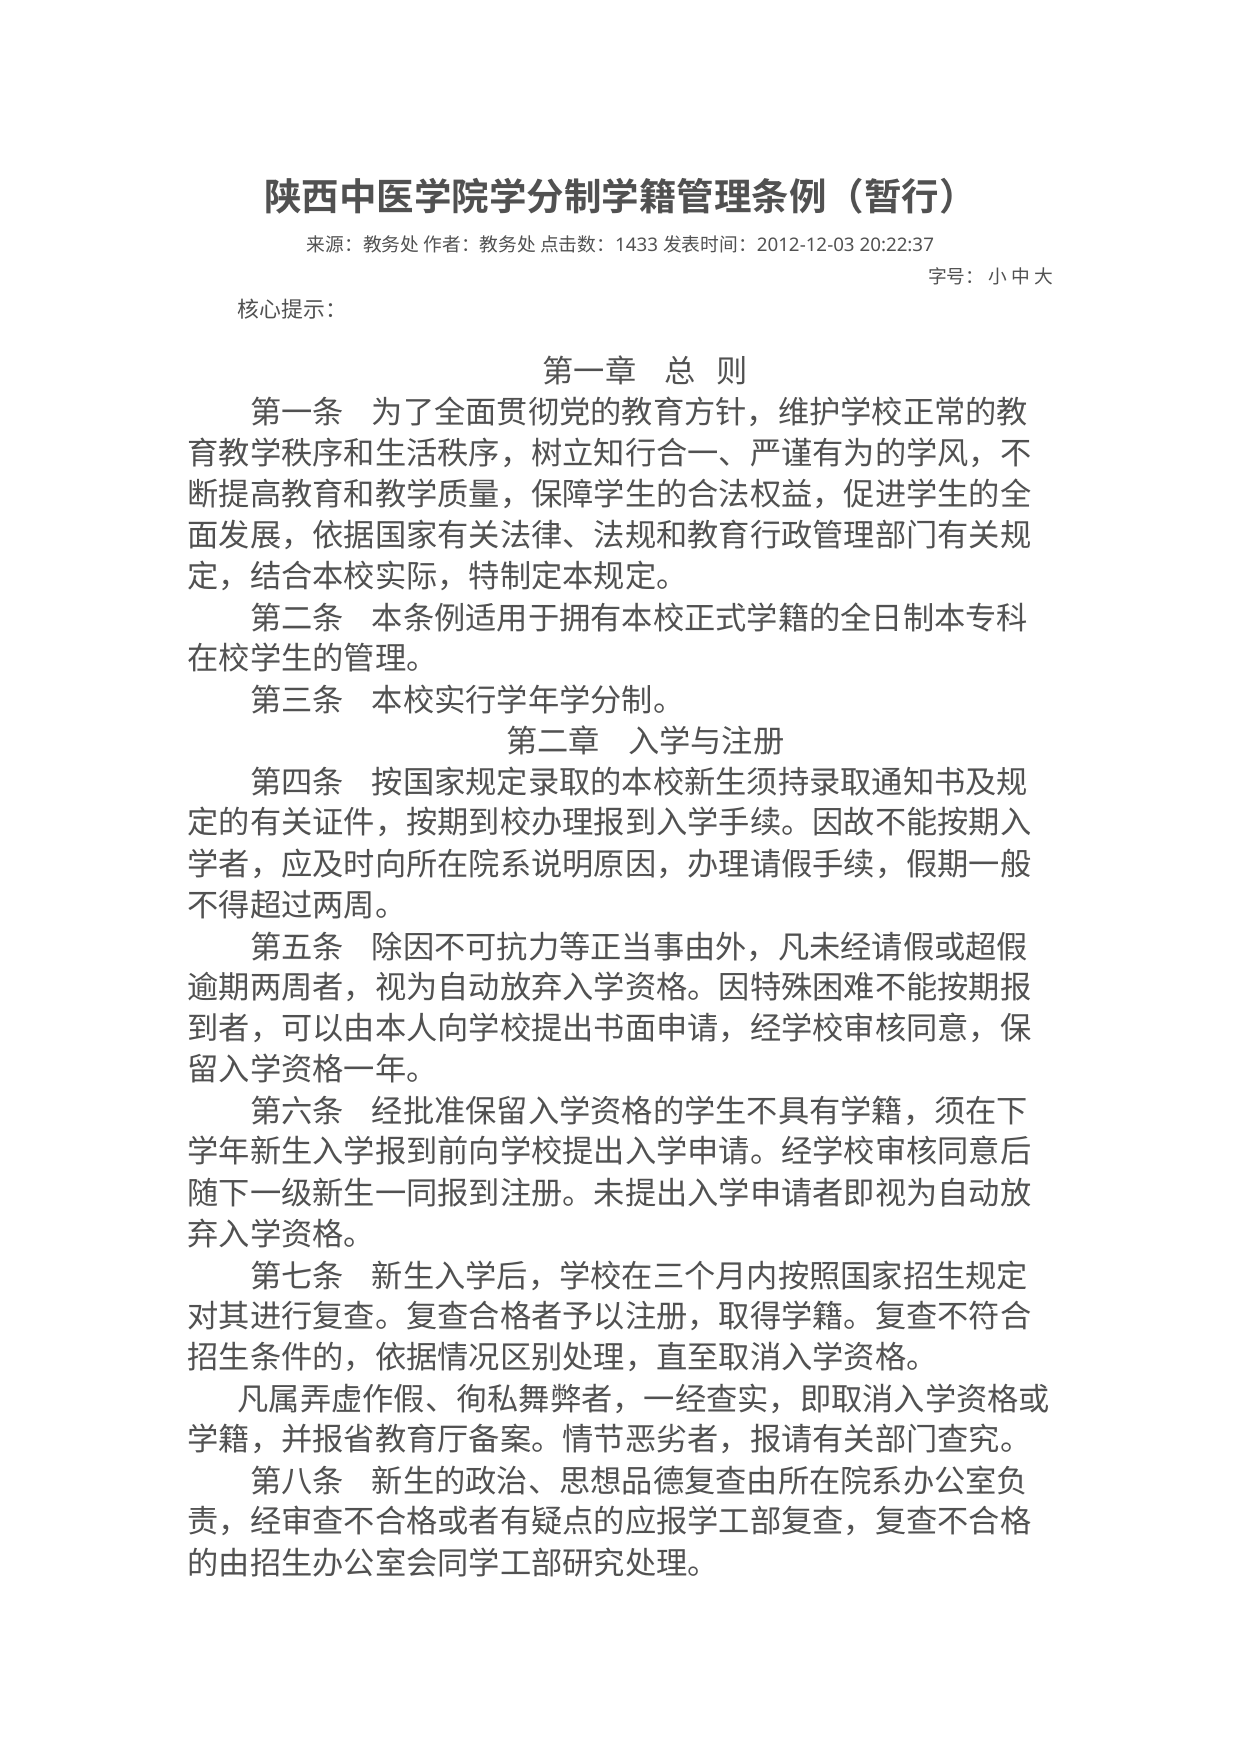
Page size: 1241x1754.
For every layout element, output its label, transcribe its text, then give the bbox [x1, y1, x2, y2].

text 第五条 除因不可抗力等正当事由外，凡未经请假或超假逾期两周者，视为自动放弃入学资格。因特殊困难不能按期报到者，可以由本人向学校提出书面申请，经学校审核同意，保留入学资格一年。 [187, 925, 1053, 1090]
text 第一章 总 则 [187, 350, 1053, 391]
text 陕西中医学院学分制学籍管理条例（暂行） [187, 162, 1053, 227]
text 第一条 为了全面贯彻党的教育方针，维护学校正常的教育教学秩序和生活秩序，树立知行合一、严谨有为的学风，不断提高教育和教学质量，保障学生的合法权益，促进学生的全面发展，依据国家有关法律、法规和教育行政管理部门有关规定，结合本校实际，特制定本规定。 [187, 391, 1053, 596]
text 凡属弄虚作假、徇私舞弊者，一经查实，即取消入学资格或学籍，并报省教育厅备案。情节恶劣者，报请有关部门查究。 [187, 1377, 1053, 1460]
text 第四条 按国家规定录取的本校新生须持录取通知书及规定的有关证件，按期到校办理报到入学手续。因故不能按期入学者，应及时向所在院系说明原因，办理请假手续，假期一般不得超过两周。 [187, 761, 1053, 925]
text 来源：教务处 作者：教务处 点击数：1433 发表时间：2012-12-03 20:22:37 [187, 227, 1053, 259]
text 核心提示： [187, 292, 1053, 324]
text 第七条 新生入学后，学校在三个月内按照国家招生规定对其进行复查。复查合格者予以注册，取得学籍。复查不符合招生条件的，依据情况区别处理，直至取消入学资格。 [187, 1254, 1053, 1377]
text 第六条 经批准保留入学资格的学生不具有学籍，须在下学年新生入学报到前向学校提出入学申请。经学校审核同意后随下一级新生一同报到注册。未提出入学申请者即视为自动放弃入学资格。 [187, 1090, 1053, 1254]
text 第二章 入学与注册 [187, 720, 1053, 761]
text 第八条 新生的政治、思想品德复查由所在院系办公室负责，经审查不合格或者有疑点的应报学工部复查，复查不合格的由招生办公室会同学工部研究处理。 [187, 1460, 1053, 1583]
text 字号： 小 中 大 [187, 259, 1053, 292]
text 第三条 本校实行学年学分制。 [187, 679, 1053, 720]
text 第二条 本条例适用于拥有本校正式学籍的全日制本专科在校学生的管理。 [187, 596, 1053, 679]
